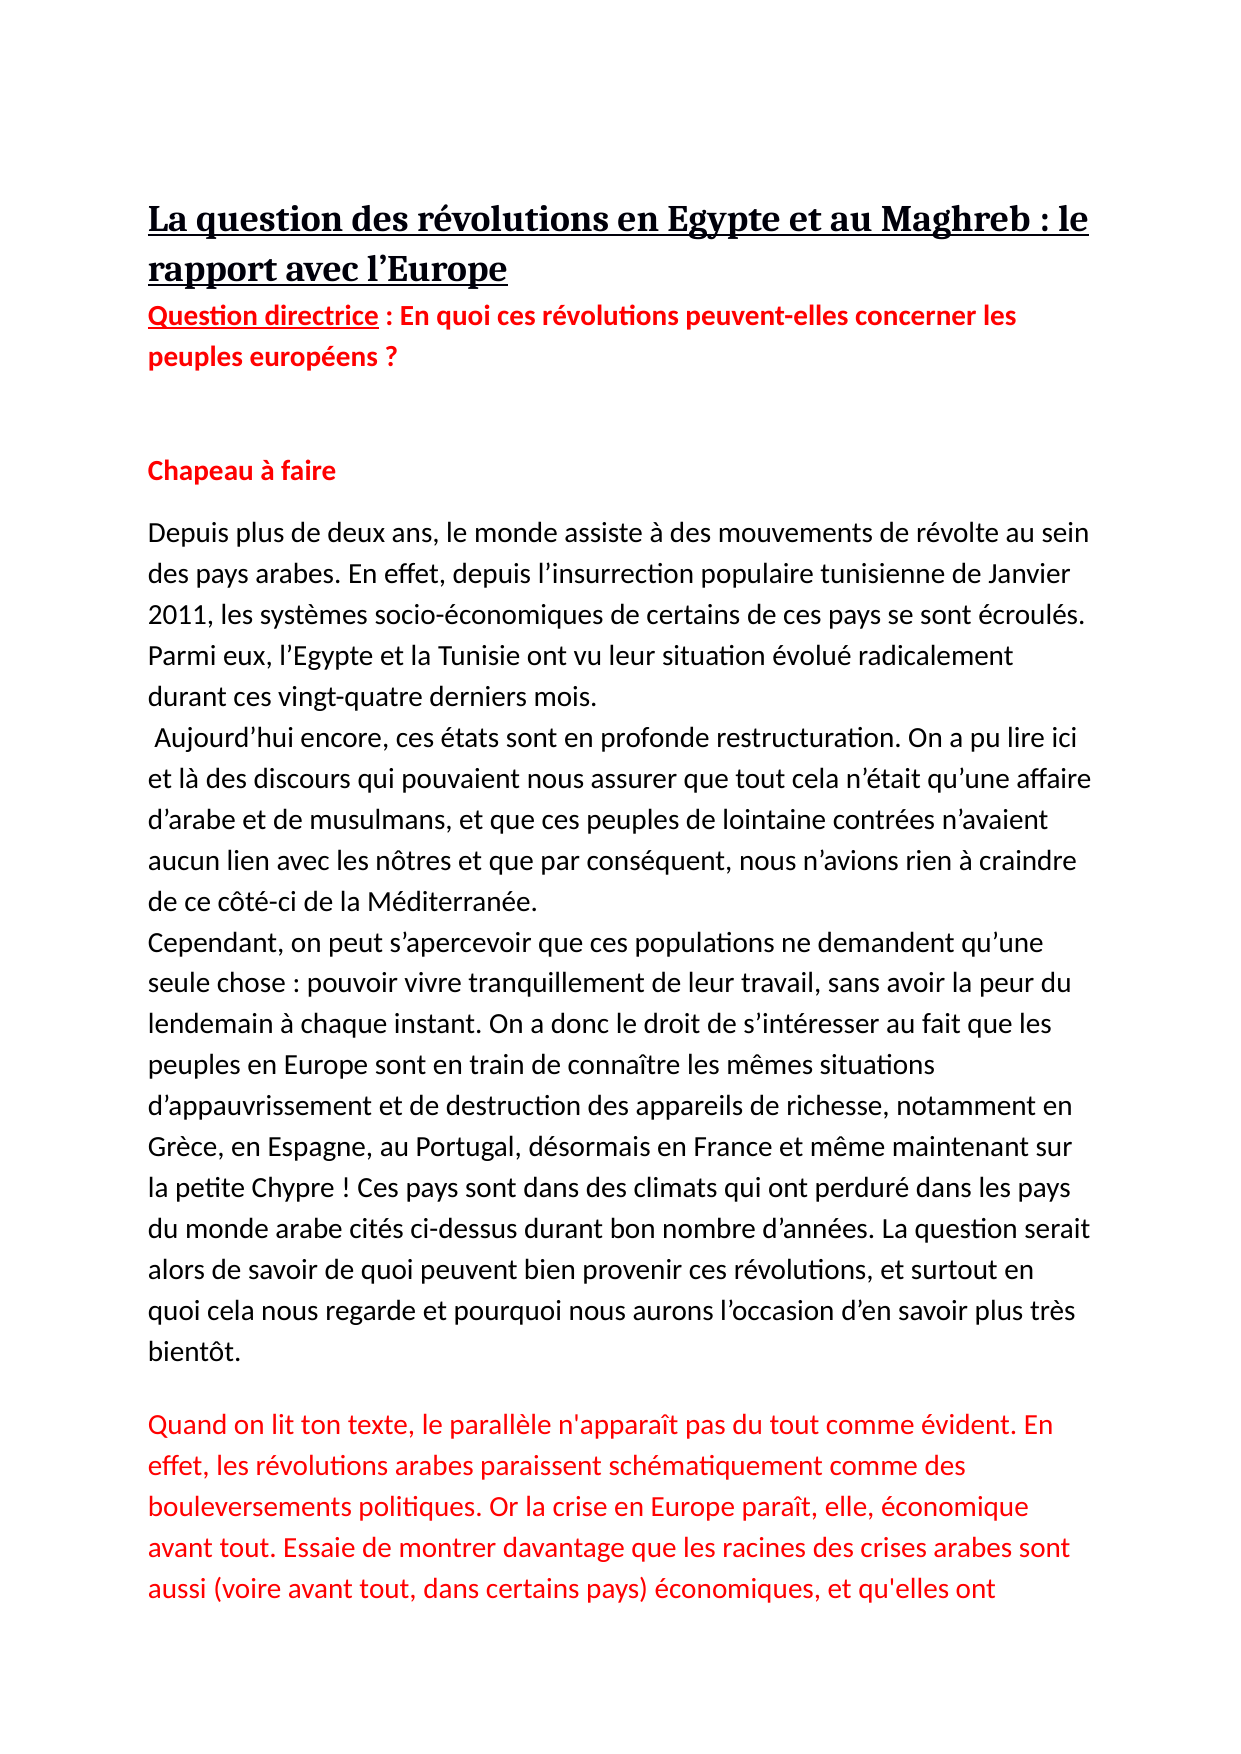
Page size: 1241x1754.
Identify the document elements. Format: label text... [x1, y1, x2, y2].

text La question des révolutions en Egypte et au Maghreb : le rapport avec l’Europe [148, 198, 1093, 290]
text Aujourd’hui encore, ces états sont en profonde restructuration. On a pu lire ici et là des discours qui pouvaient nous assurer que tout cela n’était qu’une affaire d’arabe et de musulmans, et que ces peuples de lointaine contrées n’avaient aucun lien avec les nôtres et que par conséquent, nous n’avions rien à craindre de ce côté-ci de la Méditerranée. [148, 719, 1093, 918]
text Chapeau à faire [148, 452, 1093, 488]
text Depuis plus de deux ans, le monde assiste à des mouvements de révolte au sein des pays arabes. En effet, depuis l’insurrection populaire tunisienne de Janvier 2011, les systèmes socio-économiques de certains de ces pays se sont écroulés. Parmi eux, l’Egypte et la Tunisie ont vu leur situation évolué radicalement durant ces vingt-quatre derniers mois. [148, 514, 1093, 714]
text Question directrice : En quoi ces révolutions peuvent-elles concerner les peuples européens ? [148, 297, 1093, 373]
text Cependant, on peut s’apercevoir que ces populations ne demandent qu’une seule chose : pouvoir vivre tranquillement de leur travail, sans avoir la peur du lendemain à chaque instant. On a donc le droit de s’intéresser au fait que les peuples en Europe sont en train de connaître les mêmes situations d’appauvrissement et de destruction des appareils de richesse, notamment en Grèce, en Espagne, au Portugal, désormais en France et même maintenant sur la petite Chypre ! Ces pays sont dans des climats qui ont perduré dans les pays du monde arabe cités ci-dessus durant bon nombre d’années. La question serait alors de savoir de quoi peuvent bien provenir ces révolutions, et surtout en quoi cela nous regarde et pourquoi nous aurons l’occasion d’en savoir plus très bientôt. [148, 924, 1093, 1369]
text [148, 1406, 1093, 1606]
